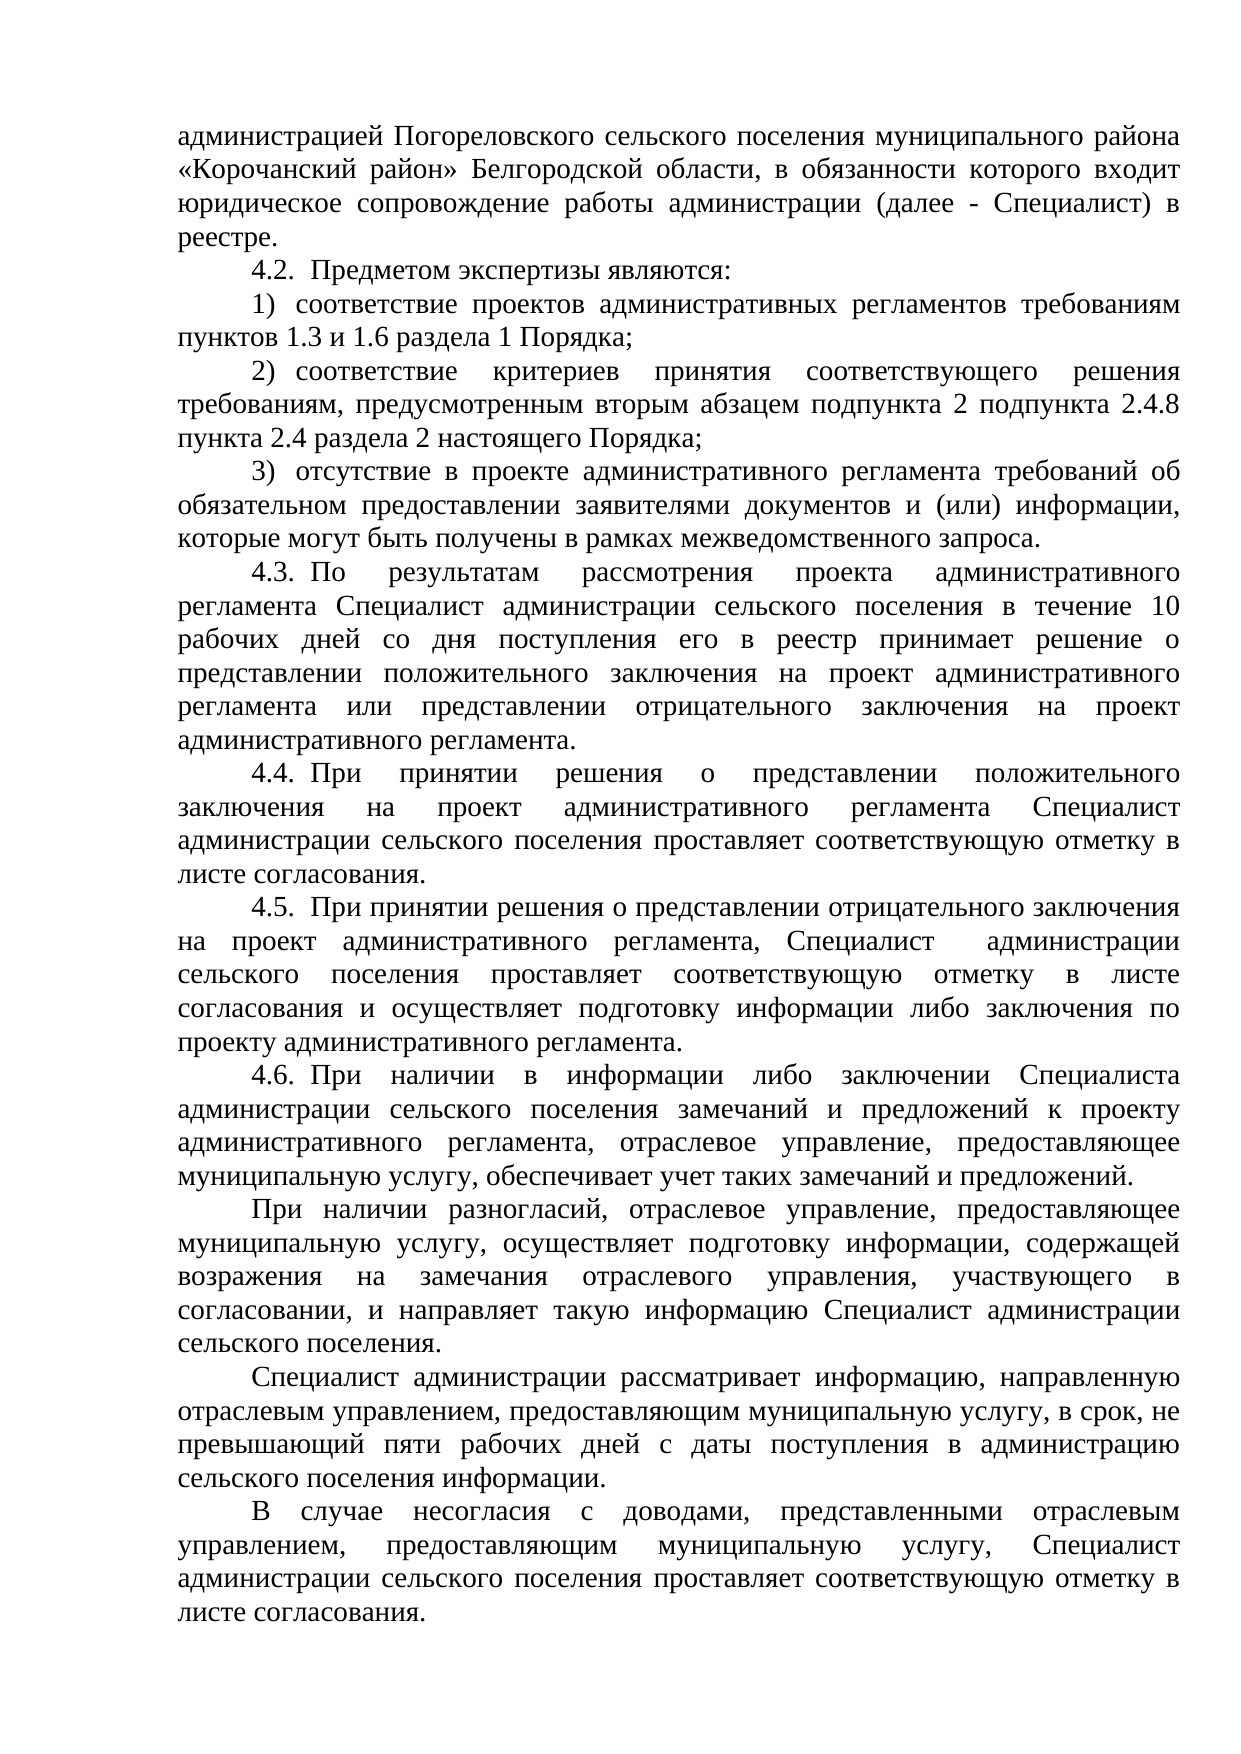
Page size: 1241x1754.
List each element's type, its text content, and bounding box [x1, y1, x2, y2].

text 4.5. При принятии решения о представлении отрицательного заключения на проект административного регламента, Специалист администрации сельского поселения проставляет соответствующую отметку в листе согласования и осуществляет подготовку информации либо заключения по проекту административного регламента. [177, 889, 1181, 1057]
text Специалист администрации рассматривает информацию, направленную отраслевым управлением, предоставляющим муниципальную услугу, в срок, не превышающий пяти рабочих дней с даты поступления в администрацию сельского поселения информации. [177, 1359, 1181, 1493]
text 2) соответствие критериев принятия соответствующего решения требованиям, предусмотренным вторым абзацем подпункта 2 подпункта 2.4.8 пункта 2.4 раздела 2 настоящего Порядка; [177, 353, 1181, 453]
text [177, 118, 1181, 252]
text 1) соответствие проектов административных регламентов требованиям пунктов 1.3 и 1.6 раздела 1 Порядка; [177, 286, 1181, 353]
text В случае несогласия с доводами, представленными отраслевым управлением, предоставляющим муниципальную услугу, Специалист администрации сельского поселения проставляет соответствующую отметку в листе согласования. [177, 1493, 1181, 1627]
text 4.3. По результатам рассмотрения проекта административного регламента Специалист администрации сельского поселения в течение 10 рабочих дней со дня поступления его в реестр принимает решение о представлении положительного заключения на проект административного регламента или представлении отрицательного заключения на проект административного регламента. [177, 554, 1181, 755]
text 4.4. При принятии решения о представлении положительного заключения на проект административного регламента Специалист администрации сельского поселения проставляет соответствующую отметку в листе согласования. [177, 755, 1181, 889]
text 4.6. При наличии в информации либо заключении Специалиста администрации сельского поселения замечаний и предложений к проекту административного регламента, отраслевое управление, предоставляющее муниципальную услугу, обеспечивает учет таких замечаний и предложений. [177, 1057, 1181, 1191]
text 3) отсутствие в проекте административного регламента требований об обязательном предоставлении заявителями документов и (или) информации, которые могут быть получены в рамках межведомственного запроса. [177, 453, 1181, 554]
text При наличии разногласий, отраслевое управление, предоставляющее муниципальную услугу, осуществляет подготовку информации, содержащей возражения на замечания отраслевого управления, участвующего в согласовании, и направляет такую информацию Специалист администрации сельского поселения. [177, 1191, 1181, 1359]
text 4.2. Предметом экспертизы являются: [177, 252, 1181, 286]
